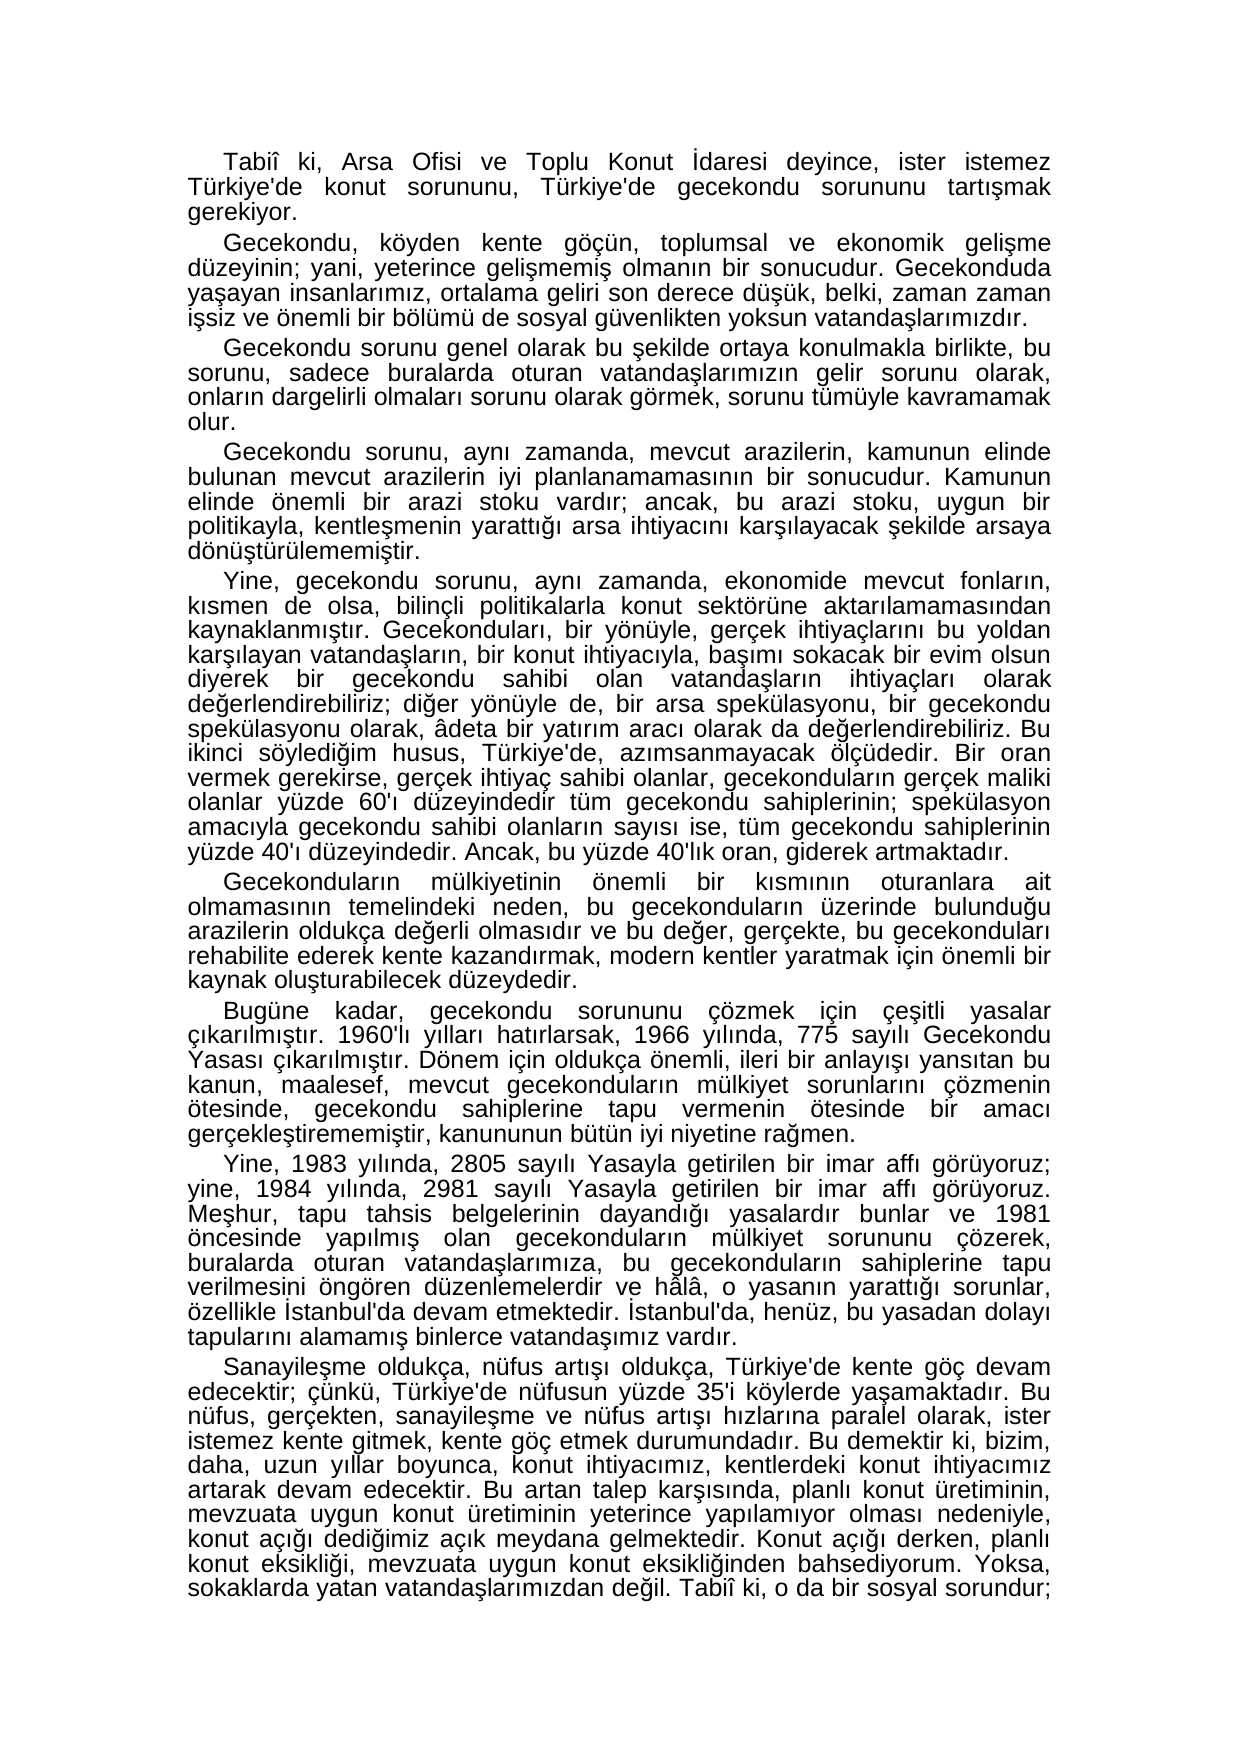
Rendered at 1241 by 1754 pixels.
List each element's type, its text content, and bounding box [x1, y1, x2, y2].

text Gecekondu sorunu genel olarak bu şekilde ortaya konulmakla birlikte, bu sorunu, sadece buralarda oturan vatandaşlarımızın gelir sorunu olarak, onların dargelirli olmaları sorunu olarak görmek, sorunu tümüyle kavramamak olur. [187, 337, 1053, 435]
text Gecekondu sorunu, aynı zamanda, mevcut arazilerin, kamunun elinde bulunan mevcut arazilerin iyi planlanamamasının bir sonucudur. Kamunun elinde önemli bir arazi stoku vardır; ancak, bu arazi stoku, uygun bir politikayla, kentleşmenin yarattığı arsa ihtiyacını karşılayacak şekilde arsaya dönüştürülememiştir. [187, 441, 1053, 564]
text Yine, 1983 yılında, 2805 sayılı Yasayla getirilen bir imar affı görüyoruz; yine, 1984 yılında, 2981 sayılı Yasayla getirilen bir imar affı görüyoruz. Meşhur, tapu tahsis belgelerinin dayandığı yasalardır bunlar ve 1981 öncesinde yapılmış olan gecekonduların mülkiyet sorununu çözerek, buralarda oturan vatandaşlarımıza, bu gecekonduların sahiplerine tapu verilmesini öngören düzenlemelerdir ve hâlâ, o yasanın yarattığı sorunlar, özellikle İstanbul'da devam etmektedir. İstanbul'da, henüz, bu yasadan dolayı tapularını alamamış binlerce vatandaşımız vardır. [187, 1153, 1053, 1350]
text Tabiî ki, Arsa Ofisi ve Toplu Konut İdaresi deyince, ister istemez Türkiye'de konut sorununu, Türkiye'de gecekondu sorununu tartışmak gerekiyor. [187, 150, 1053, 225]
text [187, 1356, 1053, 1602]
text Gecekonduların mülkiyetinin önemli bir kısmının oturanlara ait olmamasının temelindeki neden, bu gecekonduların üzerinde bulunduğu arazilerin oldukça değerli olmasıdır ve bu değer, gerçekte, bu gecekonduları rehabilite ederek kente kazandırmak, modern kentler yaratmak için önemli bir kaynak oluşturabilecek düzeydedir. [187, 871, 1053, 994]
text Bugüne kadar, gecekondu sorununu çözmek için çeşitli yasalar çıkarılmıştır. 1960'lı yılları hatırlarsak, 1966 yılında, 775 sayılı Gecekondu Yasası çıkarılmıştır. Dönem için oldukça önemli, ileri bir anlayışı yansıtan bu kanun, maalesef, mevcut gecekonduların mülkiyet sorunlarını çözmenin ötesinde, gecekondu sahiplerine tapu vermenin ötesinde bir amacı gerçekleştirememiştir, kanununun bütün iyi niyetine rağmen. [187, 1000, 1053, 1147]
text Gecekondu, köyden kente göçün, toplumsal ve ekonomik gelişme düzeyinin; yani, yeterince gelişmemiş olmanın bir sonucudur. Gecekonduda yaşayan insanlarımız, ortalama geliri son derece düşük, belki, zaman zaman işsiz ve önemli bir bölümü de sosyal güvenlikten yoksun vatandaşlarımızdır. [187, 231, 1053, 331]
text Yine, gecekondu sorunu, aynı zamanda, ekonomide mevcut fonların, kısmen de olsa, bilinçli politikalarla konut sektörüne aktarılamamasından kaynaklanmıştır. Gecekonduları, bir yönüyle, gerçek ihtiyaçlarını bu yoldan karşılayan vatandaşların, bir konut ihtiyacıyla, başımı sokacak bir evim olsun diyerek bir gecekondu sahibi olan vatandaşların ihtiyaçları olarak değerlendirebiliriz; diğer yönüyle de, bir arsa spekülasyonu, bir gecekondu spekülasyonu olarak, âdeta bir yatırım aracı olarak da değerlendirebiliriz. Bu ikinci söylediğim husus, Türkiye'de, azımsanmayacak ölçüdedir. Bir oran vermek gerekirse, gerçek ihtiyaç sahibi olanlar, gecekonduların gerçek maliki olanlar yüzde 60'ı düzeyindedir tüm gecekondu sahiplerinin; spekülasyon amacıyla gecekondu sahibi olanların sayısı ise, tüm gecekondu sahiplerinin yüzde 40'ı düzeyindedir. Ancak, bu yüzde 40'lık oran, giderek artmaktadır. [187, 570, 1053, 865]
